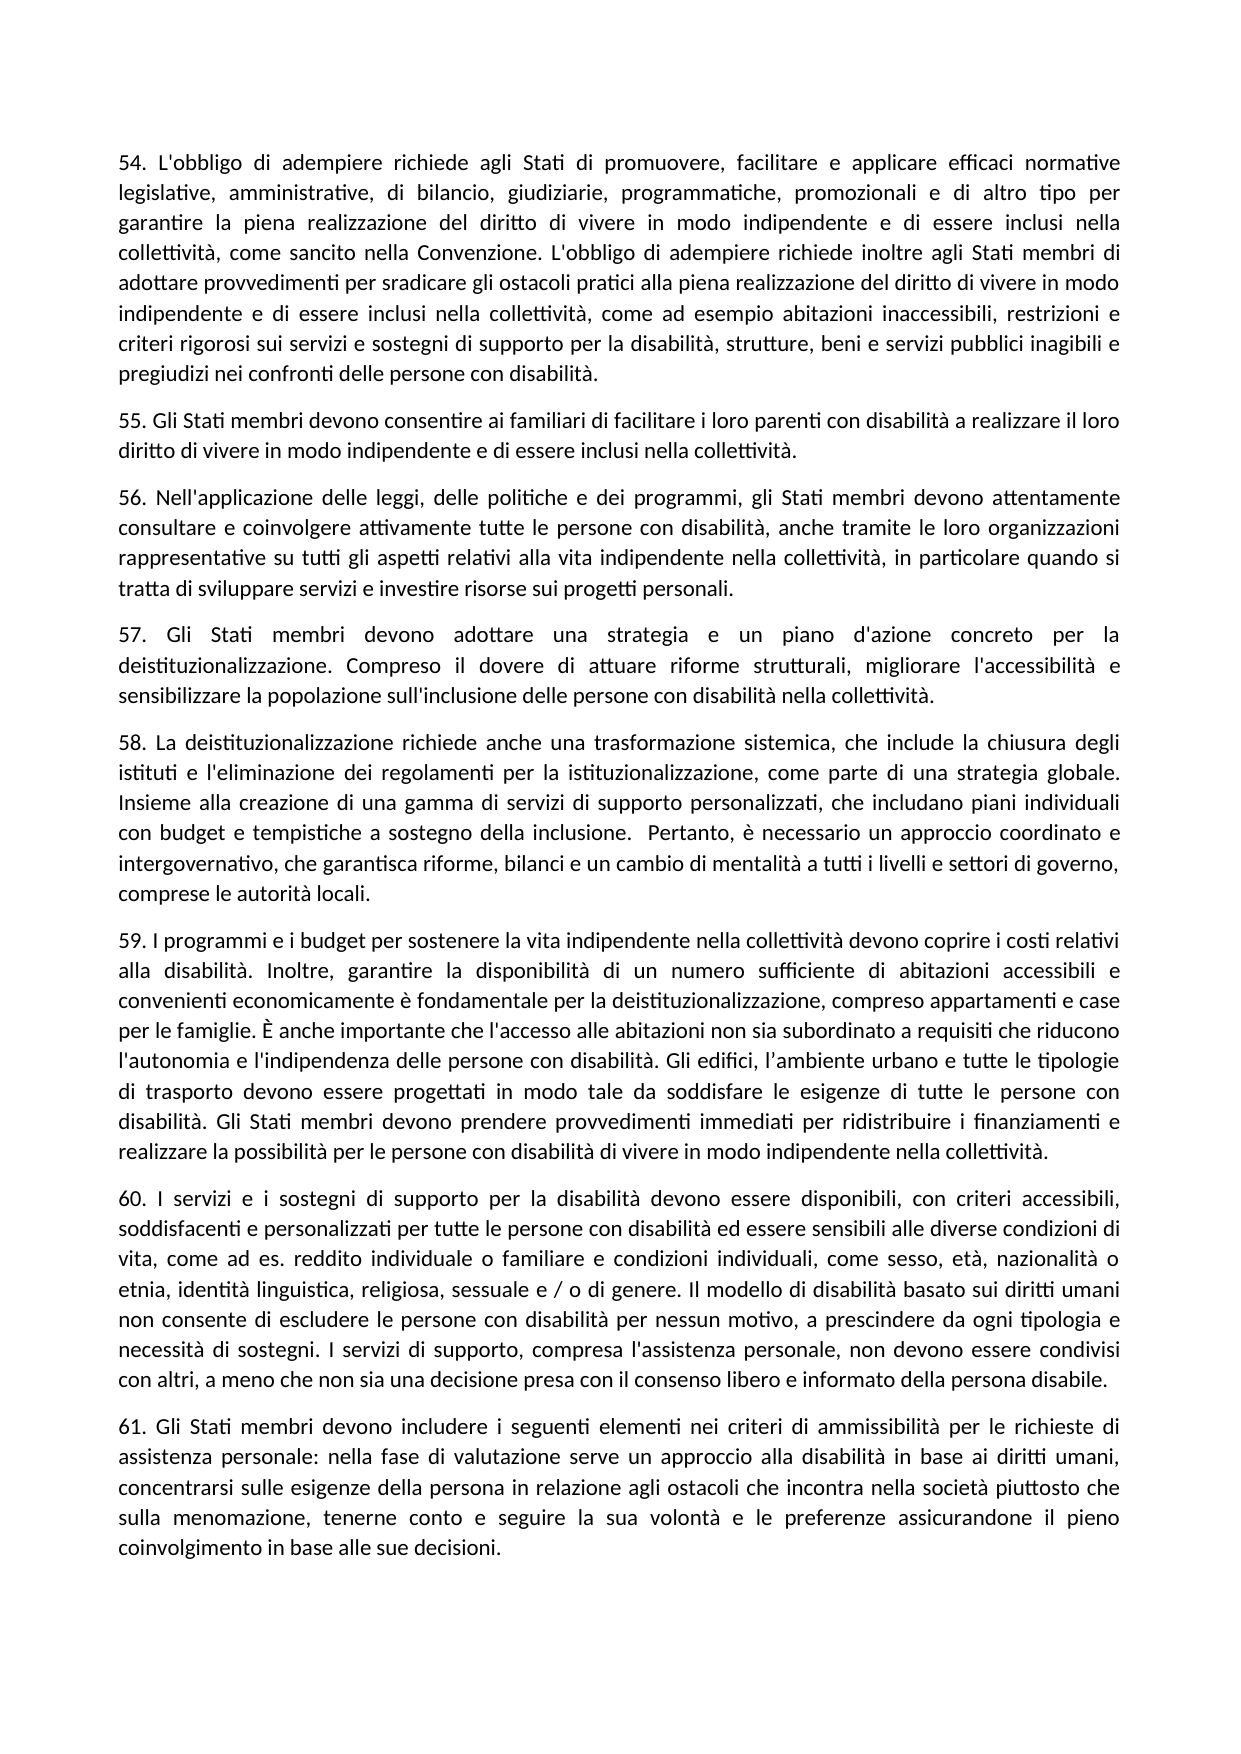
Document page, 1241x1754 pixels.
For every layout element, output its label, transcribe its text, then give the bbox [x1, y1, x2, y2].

text 56. Nell'applicazione delle leggi, delle politiche e dei programmi, gli Stati membri devono attentamente consultare e coinvolgere attivamente tutte le persone con disabilità, anche tramite le loro organizzazioni rappresentative su tutti gli aspetti relativi alla vita indipendente nella collettività, in particolare quando si tratta di sviluppare servizi e investire risorse sui progetti personali. [118, 483, 1122, 602]
text 58. La deistituzionalizzazione richiede anche una trasformazione sistemica, che include la chiusura degli istituti e l'eliminazione dei regolamenti per la istituzionalizzazione, come parte di una strategia globale. Insieme alla creazione di una gamma di servizi di supporto personalizzati, che includano piani individuali con budget e tempistiche a sostegno della inclusione. Pertanto, è necessario un approccio coordinato e intergovernativo, che garantisca riforme, bilanci e un cambio di mentalità a tutti i livelli e settori di governo, comprese le autorità locali. [118, 728, 1122, 907]
text 60. I servizi e i sostegni di supporto per la disabilità devono essere disponibili, con criteri accessibili, soddisfacenti e personalizzati per tutte le persone con disabilità ed essere sensibili alle diverse condizioni di vita, come ad es. reddito individuale o familiare e condizioni individuali, come sesso, età, nazionalità o etnia, identità linguistica, religiosa, sessuale e / o di genere. Il modello di disabilità basato sui diritti umani non consente di escludere le persone con disabilità per nessun motivo, a prescindere da ogni tipologia e necessità di sostegni. I servizi di supporto, compresa l'assistenza personale, non devono essere condivisi con altri, a meno che non sia una decisione presa con il consenso libero e informato della persona disabile. [118, 1184, 1122, 1393]
text 59. I programmi e i budget per sostenere la vita indipendente nella collettività devono coprire i costi relativi alla disabilità. Inoltre, garantire la disponibilità di un numero sufficiente di abitazioni accessibili e convenienti economicamente è fondamentale per la deistituzionalizzazione, compreso appartamenti e case per le famiglie. È anche importante che l'accesso alle abitazioni non sia subordinato a requisiti che riducono l'autonomia e l'indipendenza delle persone con disabilità. Gli edifici, l’ambiente urbano e tutte le tipologie di trasporto devono essere progettati in modo tale da soddisfare le esigenze di tutte le persone con disabilità. Gli Stati membri devono prendere provvedimenti immediati per ridistribuire i finanziamenti e realizzare la possibilità per le persone con disabilità di vivere in modo indipendente nella collettività. [118, 926, 1122, 1165]
text 55. Gli Stati membri devono consentire ai familiari di facilitare i loro parenti con disabilità a realizzare il loro diritto di vivere in modo indipendente e di essere inclusi nella collettività. [118, 406, 1122, 464]
text 57. Gli Stati membri devono adottare una strategia e un piano d'azione concreto per la deistituzionalizzazione. Compreso il dovere di attuare riforme strutturali, migliorare l'accessibilità e sensibilizzare la popolazione sull'inclusione delle persone con disabilità nella collettività. [118, 621, 1122, 709]
text 54. L'obbligo di adempiere richiede agli Stati di promuovere, facilitare e applicare efficaci normative legislative, amministrative, di bilancio, giudiziarie, programmatiche, promozionali e di altro tipo per garantire la piena realizzazione del diritto di vivere in modo indipendente e di essere inclusi nella collettività, come sancito nella Convenzione. L'obbligo di adempiere richiede inoltre agli Stati membri di adottare provvedimenti per sradicare gli ostacoli pratici alla piena realizzazione del diritto di vivere in modo indipendente e di essere inclusi nella collettività, come ad esempio abitazioni inaccessibili, restrizioni e criteri rigorosi sui servizi e sostegni di supporto per la disabilità, strutture, beni e servizi pubblici inagibili e pregiudizi nei confronti delle persone con disabilità. [118, 148, 1122, 387]
text 61. Gli Stati membri devono includere i seguenti elementi nei criteri di ammissibilità per le richieste di assistenza personale: nella fase di valutazione serve un approccio alla disabilità in base ai diritti umani, concentrarsi sulle esigenze della persona in relazione agli ostacoli che incontra nella società piuttosto che sulla menomazione, tenerne conto e seguire la sua volontà e le preferenze assicurandone il pieno coinvolgimento in base alle sue decisioni. [118, 1412, 1122, 1561]
